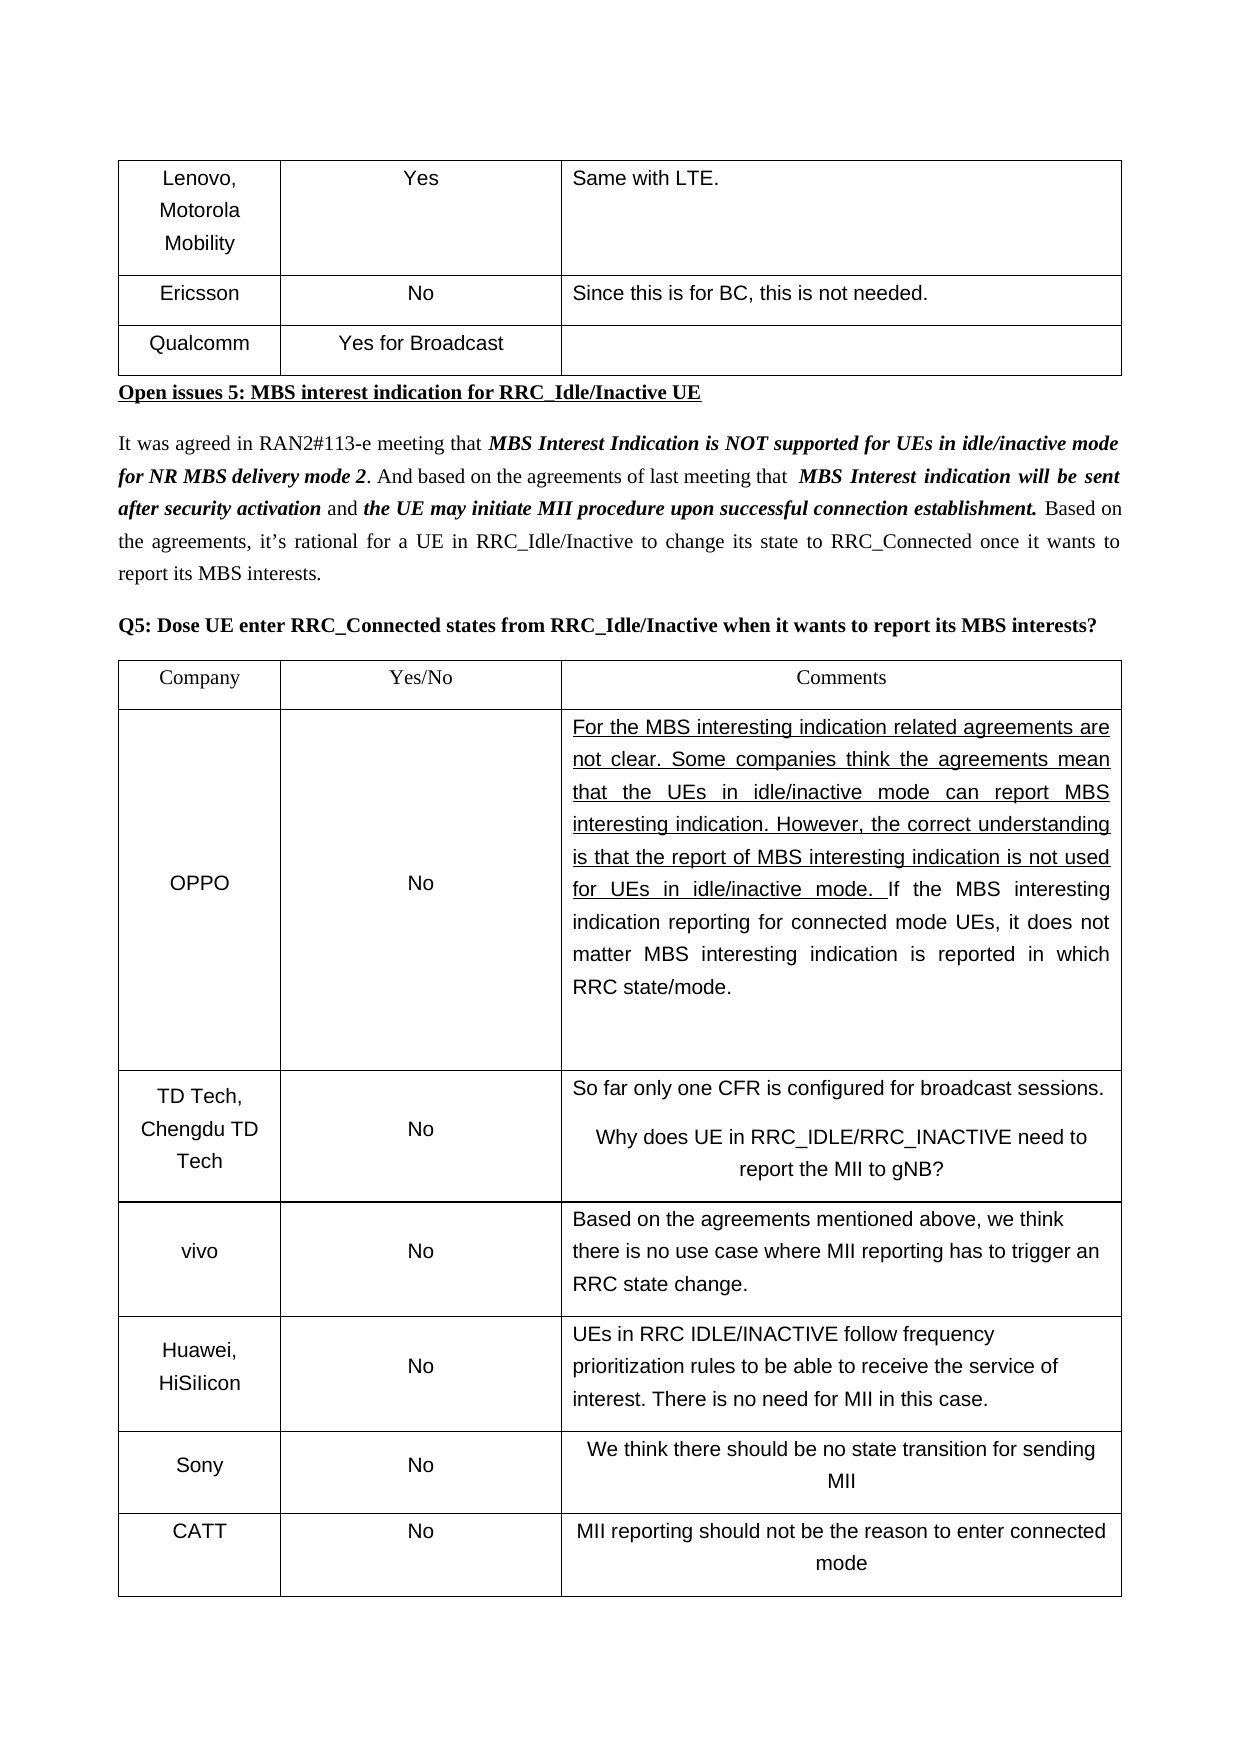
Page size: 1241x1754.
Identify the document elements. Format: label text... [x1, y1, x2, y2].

table_cell Lenovo, Motorola Mobility [119, 161, 280, 275]
table_cell For the MBS interesting indication related agreements are not clear. Some companies think the agreements mean that the UEs in idle/inactive mode can report MBS interesting indication. However, the correct understanding is that the report of MBS interesting indication is not used for UEs in idle/inactive mode. If the MBS interesting indication reporting for connected mode UEs, it does not matter MBS interesting indication is reported in which RRC state/mode. [562, 710, 1121, 1070]
table_cell No [281, 1071, 561, 1201]
table_cell TD Tech, Chengdu TD Tech [119, 1071, 280, 1201]
table_cell MII reporting should not be the reason to enter connected mode [562, 1514, 1121, 1596]
table_cell Based on the agreements mentioned above, we think there is no use case where MII reporting has to trigger an RRC state change. [562, 1203, 1121, 1316]
table_cell No [281, 1432, 561, 1513]
table_cell [562, 326, 1121, 375]
table_cell CATT [119, 1514, 280, 1596]
table_cell vivo [119, 1203, 280, 1316]
table_cell Yes [281, 161, 561, 275]
table_cell Same with LTE. [562, 161, 1121, 275]
table_header Comments [562, 661, 1121, 709]
table_header Yes/No [281, 661, 561, 709]
table_cell Yes for Broadcast [281, 326, 561, 375]
table_cell So far only one CFR is configured for broadcast sessions. Why does UE in RRC_IDLE/RRC_INACTIVE need to report the MII to gNB? [562, 1071, 1121, 1201]
table_cell Since this is for BC, this is not needed. [562, 276, 1121, 325]
table_cell No [281, 1203, 561, 1316]
table_cell Sony [119, 1432, 280, 1513]
table_cell Qualcomm [119, 326, 280, 375]
text Open issues 5: MBS interest indication for RRC_Idle/Inactive UE [118, 376, 1122, 408]
table_cell No [281, 1514, 561, 1596]
table_cell No [281, 1317, 561, 1431]
table_cell Huawei, HiSiIicon [119, 1317, 280, 1431]
table_cell UEs in RRC IDLE/INACTIVE follow frequency prioritization rules to be able to receive the service of interest. There is no need for MII in this case. [562, 1317, 1121, 1431]
table_cell No [281, 276, 561, 325]
text Q5: Dose UE enter RRC_Connected states from RRC_Idle/Inactive when it wants to report its MBS interests? [118, 608, 1122, 641]
table_cell We think there should be no state transition for sending MII [562, 1432, 1121, 1513]
table_cell No [281, 710, 561, 1070]
table_cell OPPO [119, 710, 280, 1070]
table_cell Ericsson [119, 276, 280, 325]
table_header Company [119, 661, 280, 709]
text It was agreed in RAN2#113-e meeting that MBS Interest Indication is NOT supported for UEs in idle/inactive mode for NR MBS delivery mode 2. And based on the agreements of last meeting that MBS Interest indication will be sent after security activation and the UE may initiate MII procedure upon successful connection establishment. Based on the agreements, it’s rational for a UE in RRC_Idle/Inactive to change its state to RRC_Connected once it wants to report its MBS interests. [118, 427, 1122, 589]
